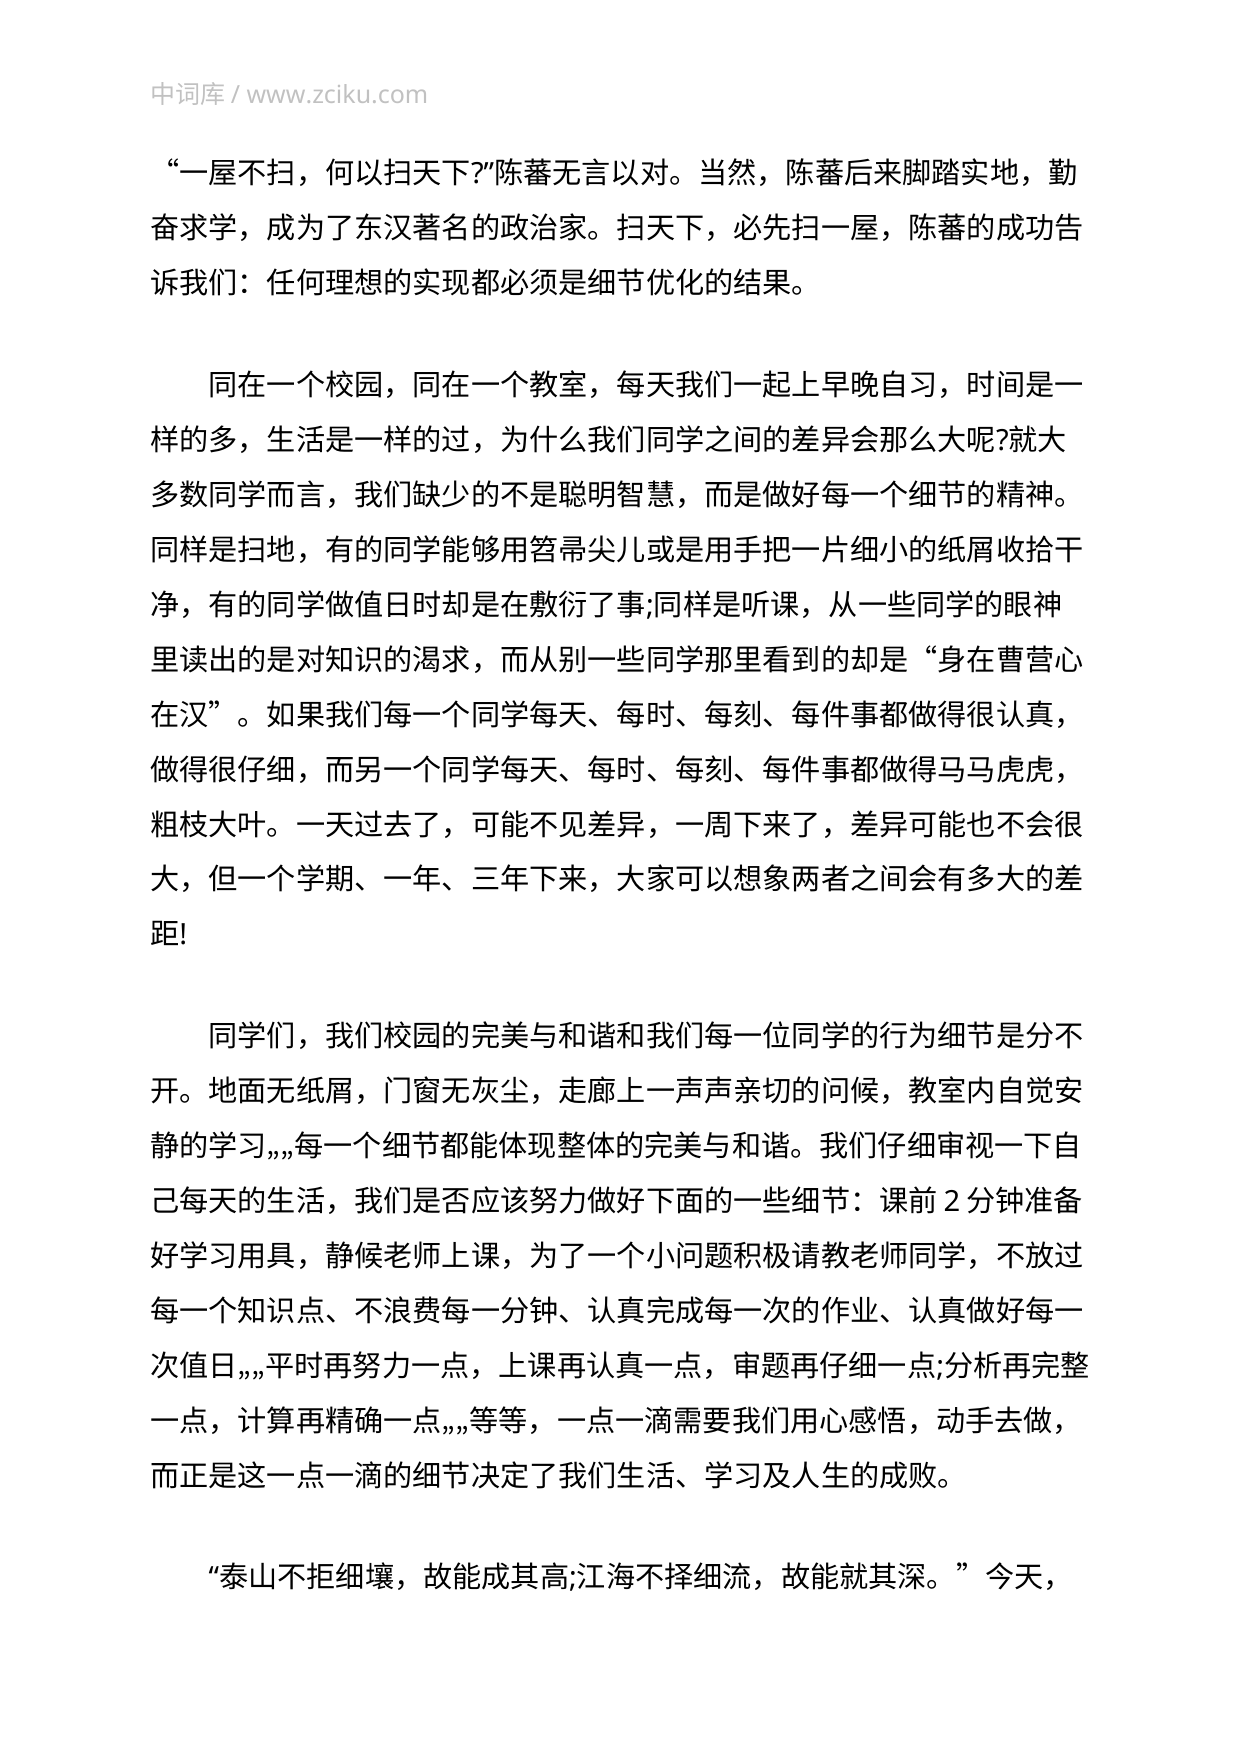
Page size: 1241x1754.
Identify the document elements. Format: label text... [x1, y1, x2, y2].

text 同在一个校园，同在一个教室，每天我们一起上早晚自习，时间是一样的多，生活是一样的过，为什么我们同学之间的差异会那么大呢?就大多数同学而言，我们缺少的不是聪明智慧，而是做好每一个细节的精神。同样是扫地，有的同学能够用笤帚尖儿或是用手把一片细小的纸屑收拾干净，有的同学做值日时却是在敷衍了事;同样是听课，从一些同学的眼神里读出的是对知识的渴求，而从别一些同学那里看到的却是“身在曹营心在汉”。如果我们每一个同学每天、每时、每刻、每件事都做得很认真，做得很仔细，而另一个同学每天、每时、每刻、每件事都做得马马虎虎，粗枝大叶。一天过去了，可能不见差异，一周下来了，差异可能也不会很大，但一个学期、一年、三年下来，大家可以想象两者之间会有多大的差距! [150, 362, 1090, 953]
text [150, 1554, 1090, 1596]
text 同学们，我们校园的完美与和谐和我们每一位同学的行为细节是分不开。地面无纸屑，门窗无灰尘，走廊上一声声亲切的问候，教室内自觉安静的学习„„每一个细节都能体现整体的完美与和谐。我们仔细审视一下自己每天的生活，我们是否应该努力做好下面的一些细节：课前2分钟准备好学习用具，静候老师上课，为了一个小问题积极请教老师同学，不放过每一个知识点、不浪费每一分钟、认真完成每一次的作业、认真做好每一次值日„„平时再努力一点，上课再认真一点，审题再仔细一点;分析再完整一点，计算再精确一点„„等等，一点一滴需要我们用心感悟，动手去做，而正是这一点一滴的细节决定了我们生活、学习及人生的成败。 [150, 1013, 1090, 1494]
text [150, 150, 1090, 302]
